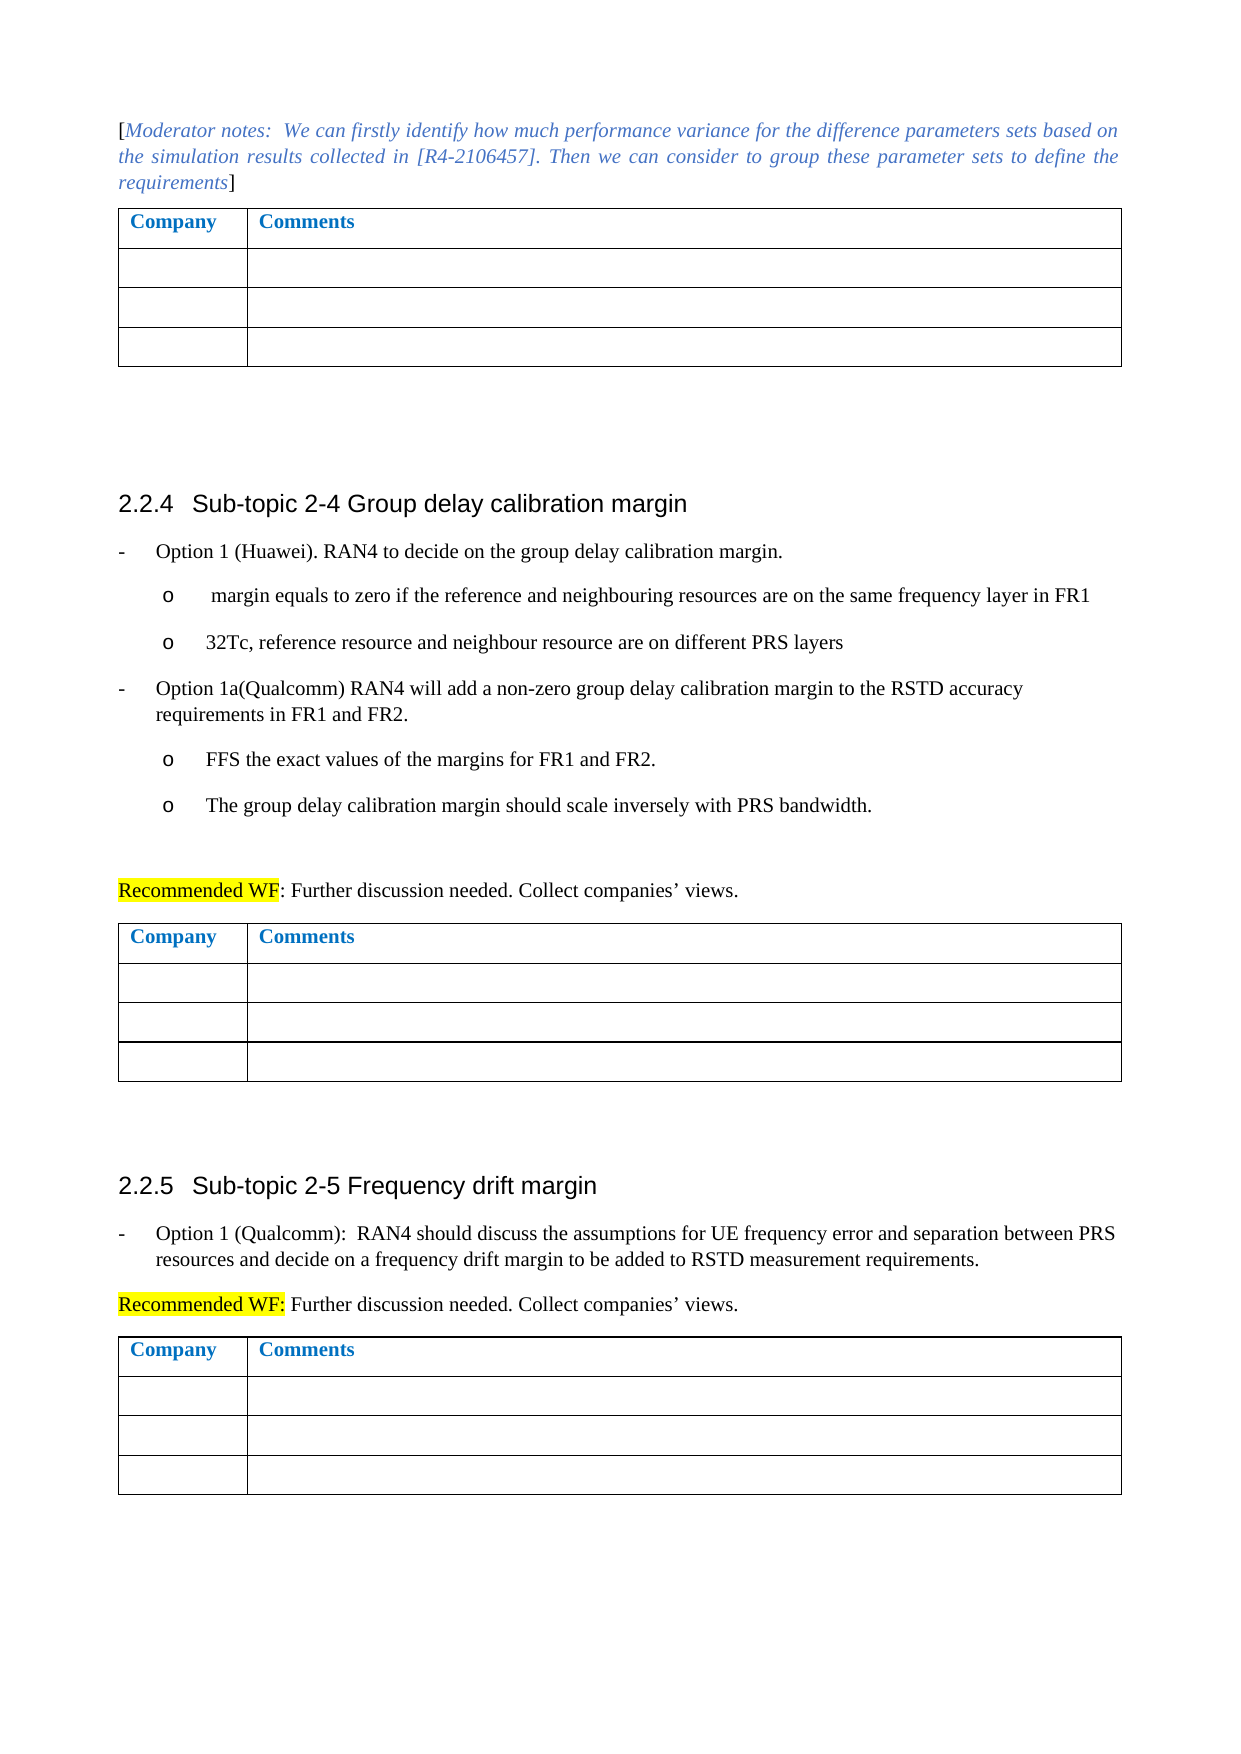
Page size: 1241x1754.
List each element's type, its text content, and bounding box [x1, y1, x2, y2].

list FFS the exact values of the margins for FR1 and FR2. [162, 747, 1122, 773]
text Recommended WF: Further discussion needed. Collect companies’ views. [279, 878, 1122, 902]
table_cell [119, 1043, 247, 1081]
list Option 1 (Huawei). RAN4 to decide on the group delay calibration margin. [118, 539, 1122, 563]
table_cell [248, 1456, 1121, 1494]
table_cell [119, 1377, 247, 1415]
table_cell [248, 1043, 1121, 1081]
list 32Tc, reference resource and neighbour resource are on different PRS layers [162, 630, 1122, 656]
list margin equals to zero if the reference and neighbouring resources are on the same frequency layer in FR1 [162, 583, 1122, 609]
table_cell [119, 1456, 247, 1494]
list Option 1 (Qualcomm): RAN4 should discuss the assumptions for UE frequency error and separation between PRS resources and decide on a frequency drift margin to be added to RSTD measurement requirements. [118, 1221, 1122, 1271]
table_cell [119, 964, 247, 1002]
table_cell [119, 328, 247, 366]
table_header Comments [248, 209, 1121, 248]
table_header Comments [248, 1338, 1121, 1376]
list The group delay calibration margin should scale inversely with PRS bandwidth. [162, 793, 1122, 819]
table_cell [119, 249, 247, 287]
text [Moderator notes: We can firstly identify how much performance variance for the difference parameters sets based on the simulation results collected in [R4-2106457]. Then we can consider to group these parameter sets to define the requirements] [118, 118, 1122, 194]
table_header Company [119, 209, 247, 248]
table_cell [119, 1416, 247, 1455]
table_cell [248, 288, 1121, 327]
table_cell [248, 328, 1121, 366]
table_cell [119, 1003, 247, 1041]
table_cell [248, 964, 1121, 1002]
text Recommended WF: Further discussion needed. Collect companies’ views. [285, 1292, 1122, 1316]
subtitle Sub-topic 2-5 Frequency drift margin [118, 1171, 1122, 1200]
table_cell [248, 1416, 1121, 1455]
table_cell [248, 1003, 1121, 1041]
table_cell [119, 288, 247, 327]
table_cell [248, 249, 1121, 287]
subtitle Sub-topic 2-4 Group delay calibration margin [118, 489, 1122, 518]
table_cell [248, 1377, 1121, 1415]
table_header Comments [248, 924, 1121, 962]
table_header Company [119, 1338, 247, 1376]
list Option 1a(Qualcomm) RAN4 will add a non-zero group delay calibration margin to the RSTD accuracy requirements in FR1 and FR2. [118, 676, 1122, 726]
table_header Company [119, 924, 247, 962]
